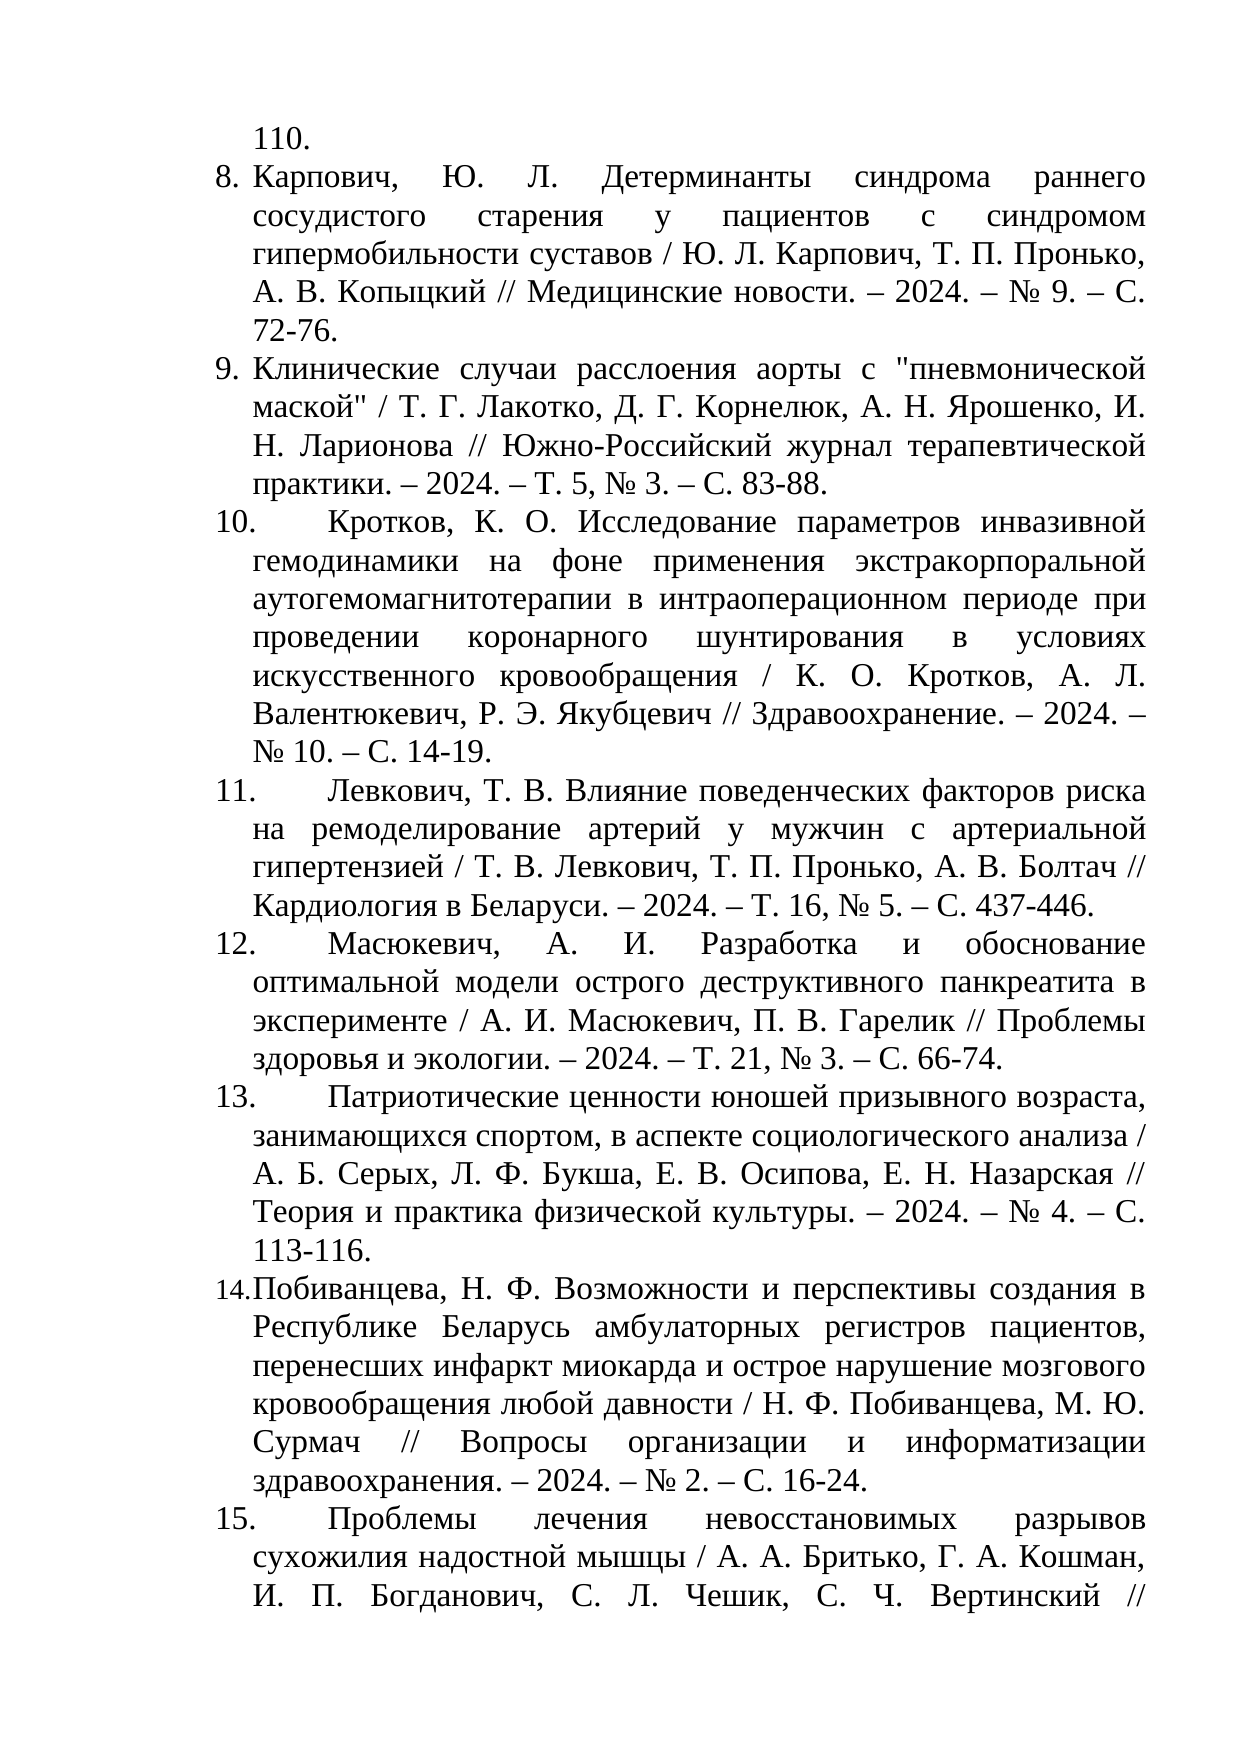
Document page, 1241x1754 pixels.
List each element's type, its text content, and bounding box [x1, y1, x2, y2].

list Побиванцева, Н. Ф. Возможности и перспективы создания в Республике Беларусь амбулаторных регистров пациентов, перенесших инфаркт миокарда и острое нарушение мозгового кровообращения любой давности / Н. Ф. Побиванцева, М. Ю. Сурмач // Вопросы организации и информатизации здравоохранения. – 2024. – № 2. – С. 16-24. [215, 1268, 1147, 1498]
list Масюкевич, А. И. Разработка и обоснование оптимальной модели острого деструктивного панкреатита в эксперименте / А. И. Масюкевич, П. В. Гарелик // Проблемы здоровья и экологии. – 2024. – Т. 21, № 3. – С. 66-74. [215, 923, 1147, 1076]
list Клинические случаи расслоения аорты с "пневмонической маской" / Т. Г. Лакотко, Д. Г. Корнелюк, А. Н. Ярошенко, И. Н. Ларионова // Южно-Российский журнал терапевтической практики. – 2024. – Т. 5, № 3. – С. 83-88. [215, 348, 1147, 501]
list Кротков, К. О. Исследование параметров инвазивной гемодинамики на фоне применения экстракорпоральной аутогемомагнитотерапии в интраоперационном периоде при проведении коронарного шунтирования в условиях искусственного кровообращения / К. О. Кротков, А. Л. Валентюкевич, Р. Э. Якубцевич // Здравоохранение. – 2024. – № 10. – С. 14-19. [215, 501, 1147, 770]
list Патриотические ценности юношей призывного возраста, занимающихся спортом, в аспекте социологического анализа / А. Б. Серых, Л. Ф. Букша, Е. В. Осипова, Е. Н. Назарская // Теория и практика физической культуры. – 2024. – № 4. – С. 113-116. [215, 1076, 1147, 1268]
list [215, 1498, 1147, 1613]
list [215, 118, 1147, 156]
list Левкович, Т. В. Влияние поведенческих факторов риска на ремоделирование артерий у мужчин с артериальной гипертензией / Т. В. Левкович, Т. П. Пронько, А. В. Болтач // Кардиология в Беларуси. – 2024. – Т. 16, № 5. – С. 437-446. [215, 770, 1147, 923]
list Карпович, Ю. Л. Детерминанты синдрома раннего сосудистого старения у пациентов с синдромом гипермобильности суставов / Ю. Л. Карпович, Т. П. Пронько, А. В. Копыцкий // Медицинские новости. – 2024. – № 9. – С. 72-76. [215, 156, 1147, 348]
